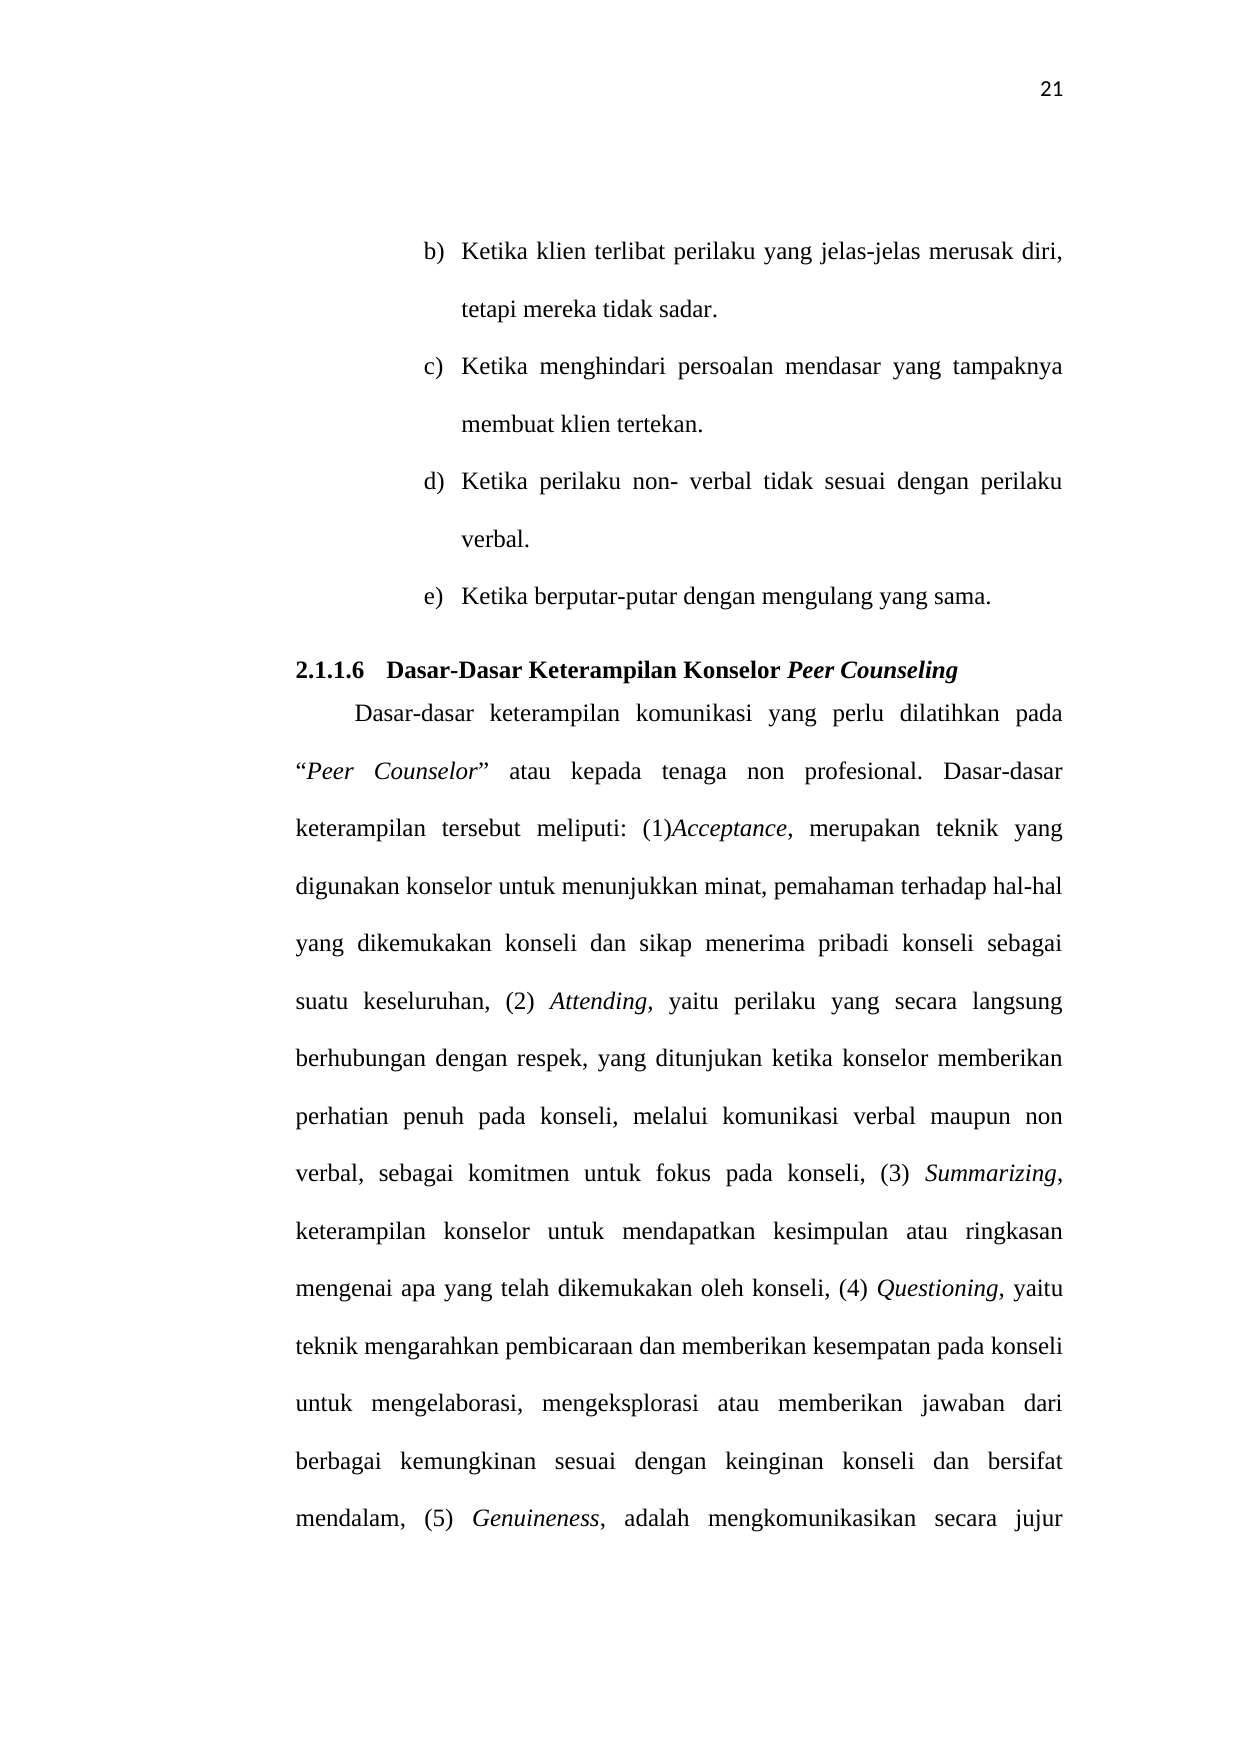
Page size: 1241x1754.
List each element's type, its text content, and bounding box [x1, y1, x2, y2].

list Ketika klien terlibat perilaku yang jelas-jelas merusak diri, tetapi mereka tidak sadar. [424, 236, 1063, 322]
list Ketika menghindari persoalan mendasar yang tampaknya membuat klien tertekan. [424, 351, 1063, 437]
list Ketika berputar-putar dengan mengulang yang sama. [424, 581, 1063, 610]
list Ketika perilaku non- verbal tidak sesuai dengan perilaku verbal. [424, 466, 1063, 552]
subtitle Dasar-Dasar Keterampilan Konselor Peer Counseling [295, 655, 1063, 684]
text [295, 698, 1063, 1532]
